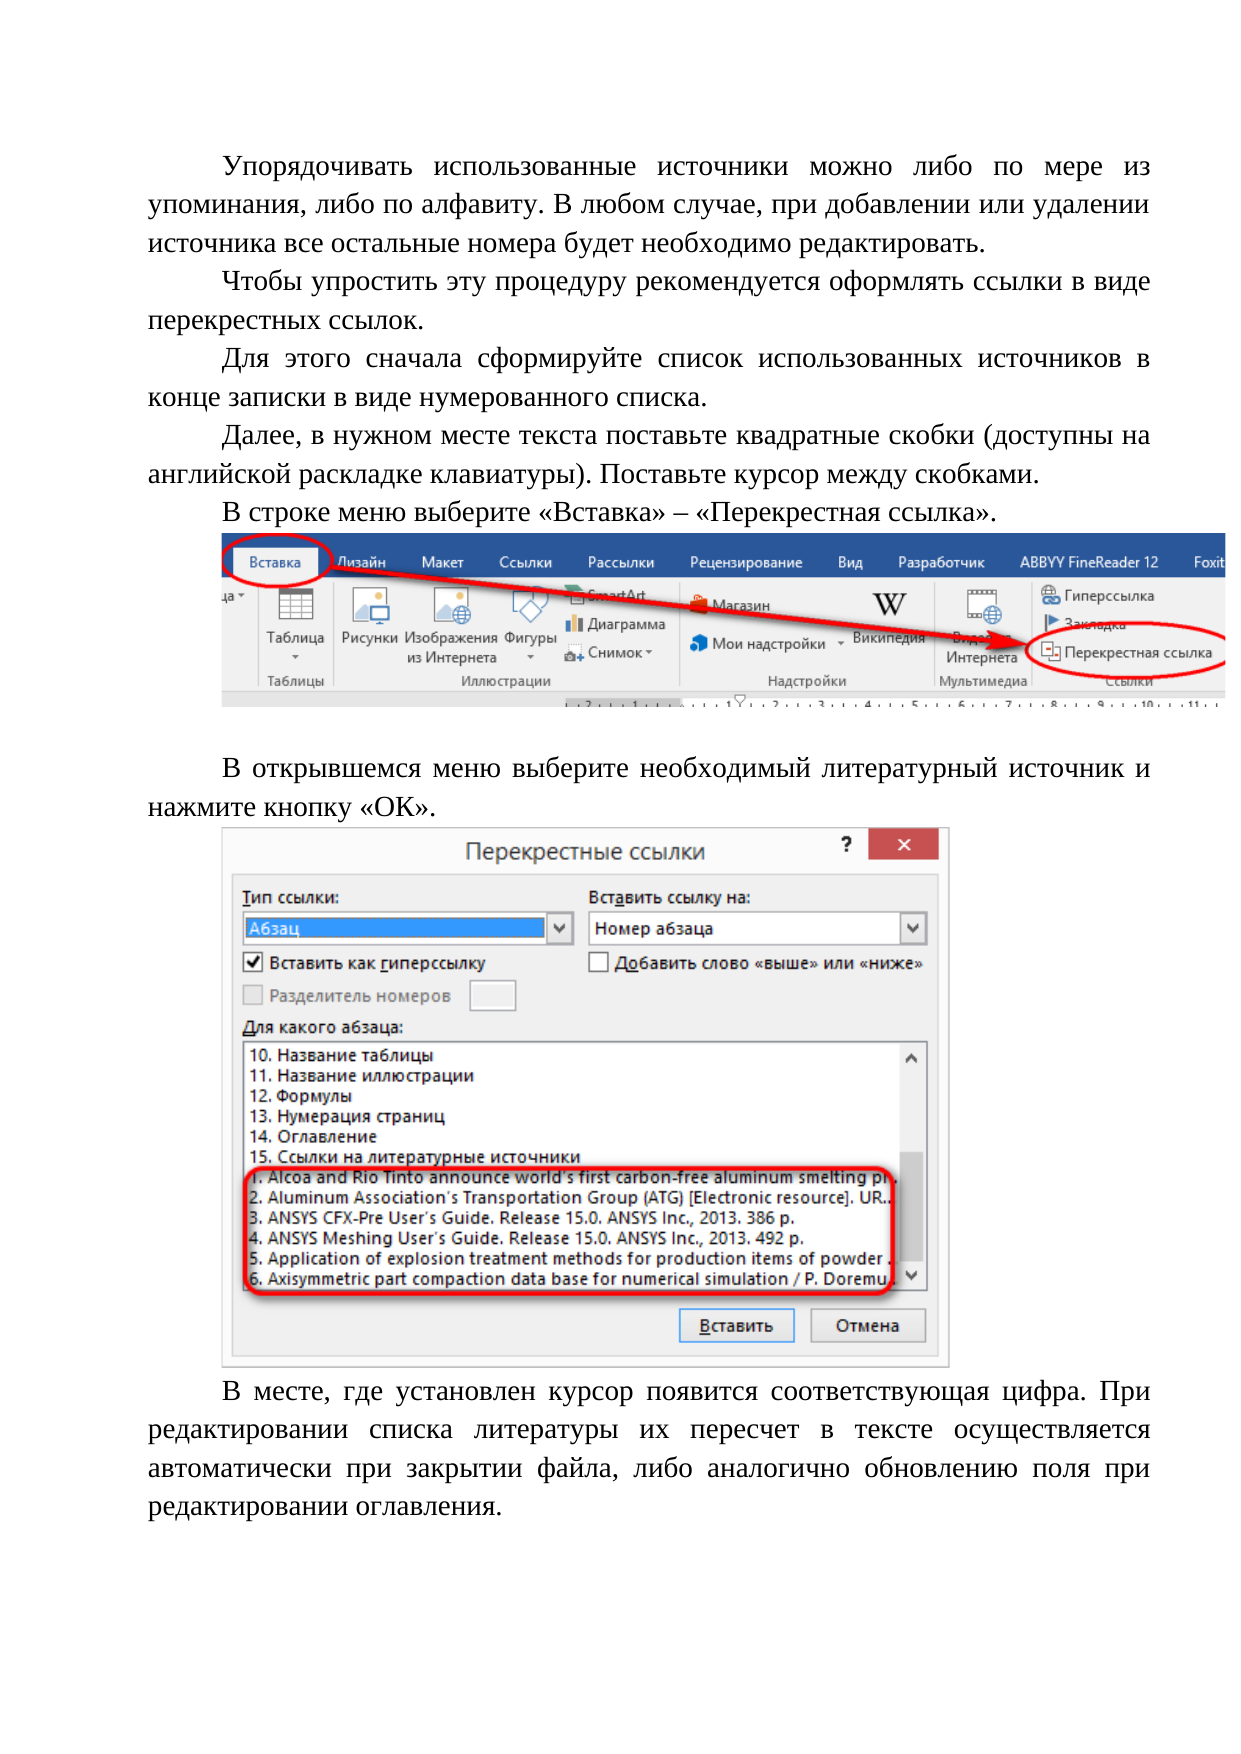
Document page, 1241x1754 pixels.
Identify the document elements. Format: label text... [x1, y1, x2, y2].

text Упорядочивать использованные источники можно либо по мере из упоминания, либо по алфавиту. В любом случае, при добавлении или удалении источника все остальные номера будет необходимо редактировать. [148, 148, 1152, 258]
text Чтобы упростить эту процедуру рекомендуется оформлять ссылки в виде перекрестных ссылок. [148, 263, 1152, 335]
text В строке меню выберите «Вставка» – «Перекрестная ссылка». [148, 494, 1152, 528]
text В открывшемся меню выберите необходимый литературный источник и нажмите кнопку «ОК». [148, 750, 1152, 822]
picture [221, 533, 1226, 707]
text Далее, в нужном месте текста поставьте квадратные скобки (доступны на английской раскладке клавиатуры). Поставьте курсор между скобками. [148, 417, 1152, 489]
text Для этого сначала сформируйте список использованных источников в конце записки в виде нумерованного списка. [148, 340, 1152, 412]
text В месте, где установлен курсор появится соответствующая цифра. При редактировании списка литературы их пересчет в тексте осуществляется автоматически при закрытии файла, либо аналогично обновлению поля при редактировании оглавления. [148, 1373, 1152, 1522]
picture [221, 827, 950, 1368]
